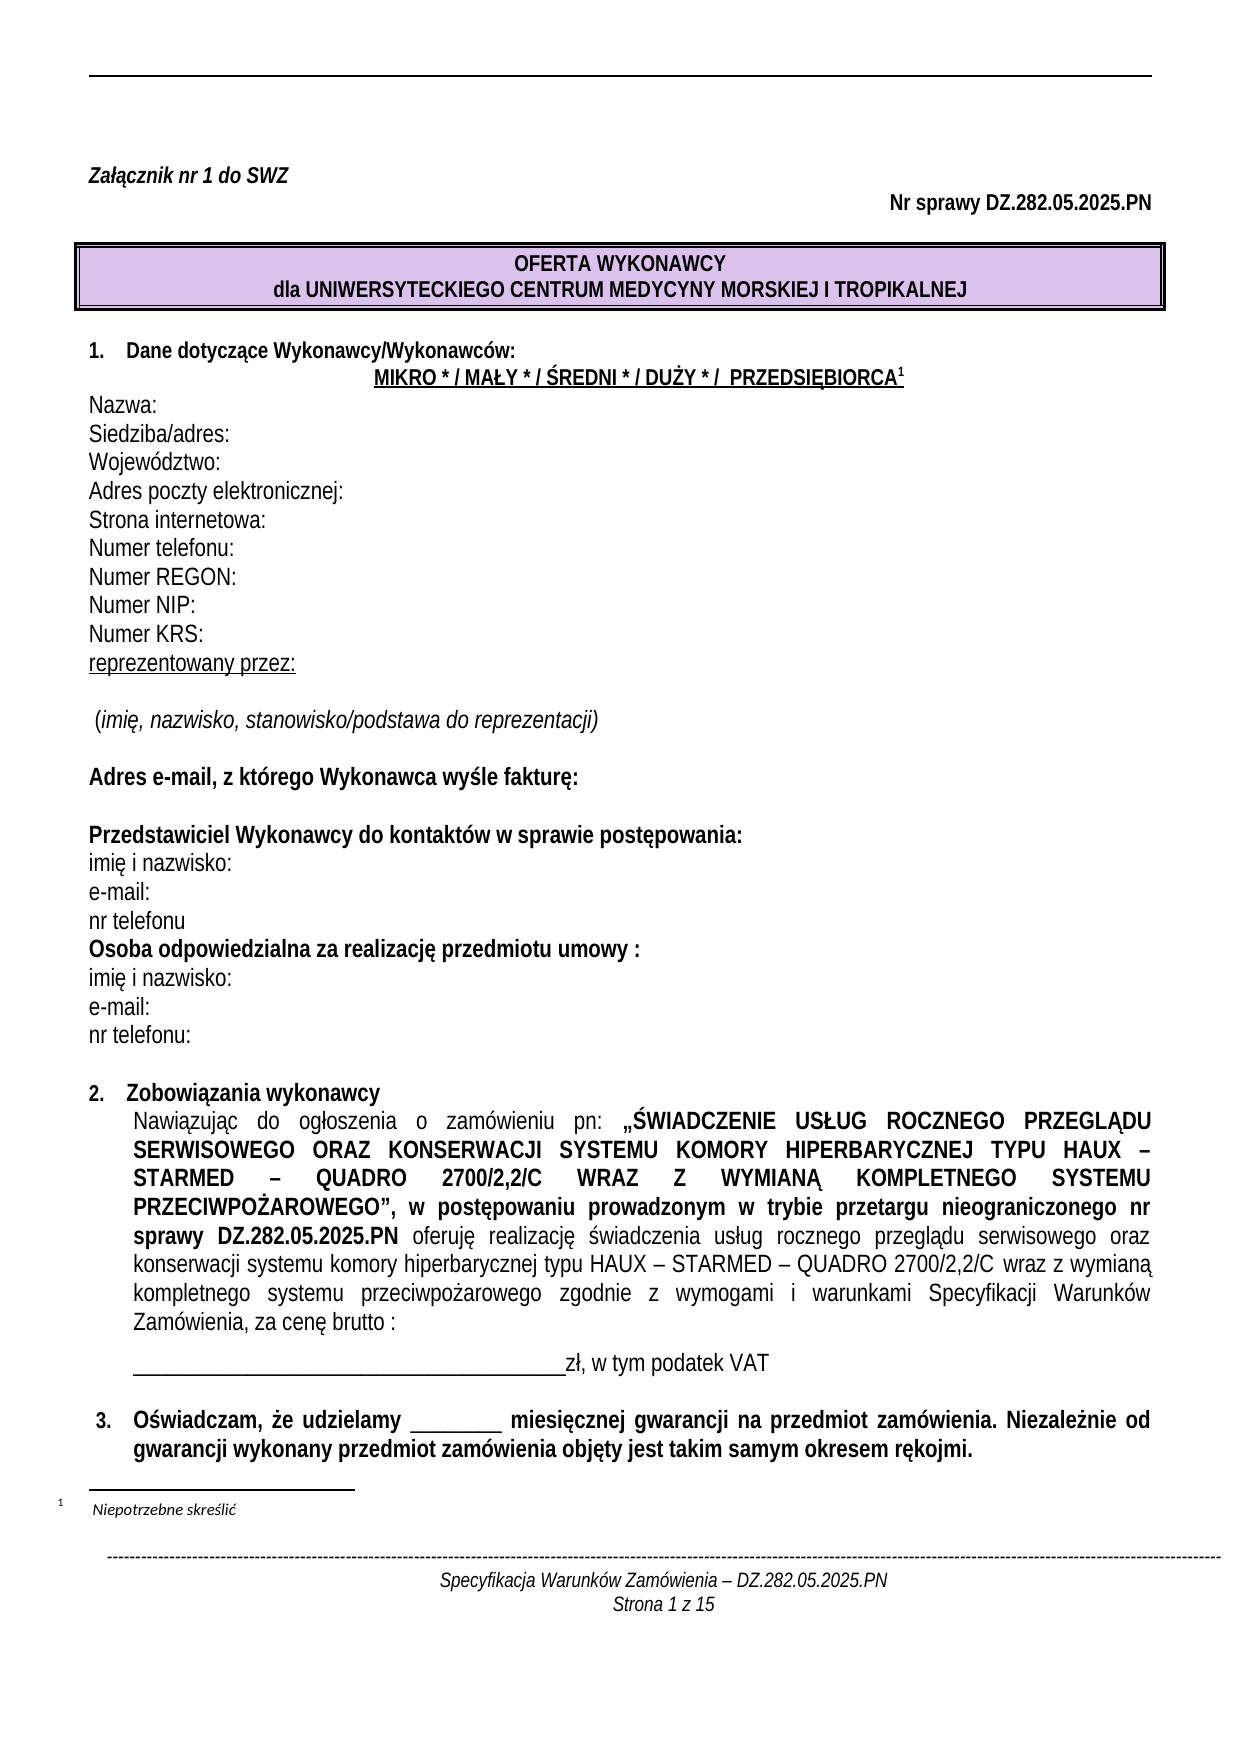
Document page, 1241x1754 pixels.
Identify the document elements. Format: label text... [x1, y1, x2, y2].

text imię i nazwisko: [89, 848, 1152, 877]
text Przedstawiciel Wykonawcy do kontaktów w sprawie postępowania: [89, 820, 1152, 848]
text Numer REGON: [89, 562, 1152, 591]
list Oświadczam, że udzielamy ________ miesięcznej gwarancji na przedmiot zamówienia. Niezależnie od gwarancji wykonany przedmiot zamówienia objęty jest takim samym okresem rękojmi. [96, 1405, 1152, 1462]
text Nr sprawy DZ.282.05.2025.PN [89, 189, 1152, 215]
text e-mail: [89, 992, 1152, 1020]
list Zobowiązania wykonawcy [89, 1077, 1152, 1106]
text Osoba odpowiedzialna za realizację przedmiotu umowy : [89, 934, 1152, 963]
text Adres poczty elektronicznej: [89, 476, 1152, 504]
text Nawiązując do ogłoszenia o zamówieniu pn: „ŚWIADCZENIE USŁUG ROCZNEGO PRZEGLĄDU SERWISOWEGO ORAZ KONSERWACJI SYSTEMU KOMORY HIPERBARYCZNEJ TYPU HAUX – STARMED – QUADRO 2700/2,2/C WRAZ Z WYMIANĄ KOMPLETNEGO SYSTEMU PRZECIWPOŻAROWEGO”, w postępowaniu prowadzonym w trybie przetargu nieograniczonego nr sprawy DZ.282.05.2025.PN oferuję realizację świadczenia usług rocznego przeglądu serwisowego oraz konserwacji systemu komory hiperbarycznej typu HAUX – STARMED – QUADRO 2700/2,2/C wraz z wymianą kompletnego systemu przeciwpożarowego zgodnie z wymogami i warunkami Specyfikacji Warunków Zamówienia, za cenę brutto : [133, 1106, 1152, 1335]
text MIKRO * / MAŁY * / ŚREDNI * / DUŻY * / PRZEDSIĘBIORCA [126, 364, 1152, 390]
text imię i nazwisko: [89, 963, 1152, 992]
text reprezentowany przez: [89, 648, 1152, 676]
text ______________________________________zł, w tym podatek VAT [89, 1348, 1152, 1376]
text Strona internetowa: [89, 504, 1152, 533]
text Adres e-mail, z którego Wykonawca wyśle fakturę: [89, 762, 1149, 791]
text Województwo: [89, 447, 1152, 476]
text nr telefonu [89, 906, 1152, 934]
text Nazwa: [89, 390, 1152, 419]
text Numer KRS: [89, 619, 1152, 648]
text Siedziba/adres: [89, 419, 1152, 447]
text (imię, nazwisko, stanowisko/podstawa do reprezentacji) [89, 705, 1152, 734]
text Numer NIP: [89, 591, 1152, 619]
list Dane dotyczące Wykonawcy/Wykonawców: [89, 337, 1152, 364]
text Załącznik nr 1 do SWZ [89, 162, 1152, 189]
text Numer telefonu: [89, 533, 1152, 562]
text dla UNIWERSYTECKIEGO CENTRUM MEDYCYNY MORSKIEJ I TROPIKALNEJ [80, 268, 1160, 305]
text e-mail: [89, 877, 1152, 906]
text OFERTA WYKONAWCY [80, 248, 1160, 268]
text nr telefonu: [89, 1020, 1152, 1049]
